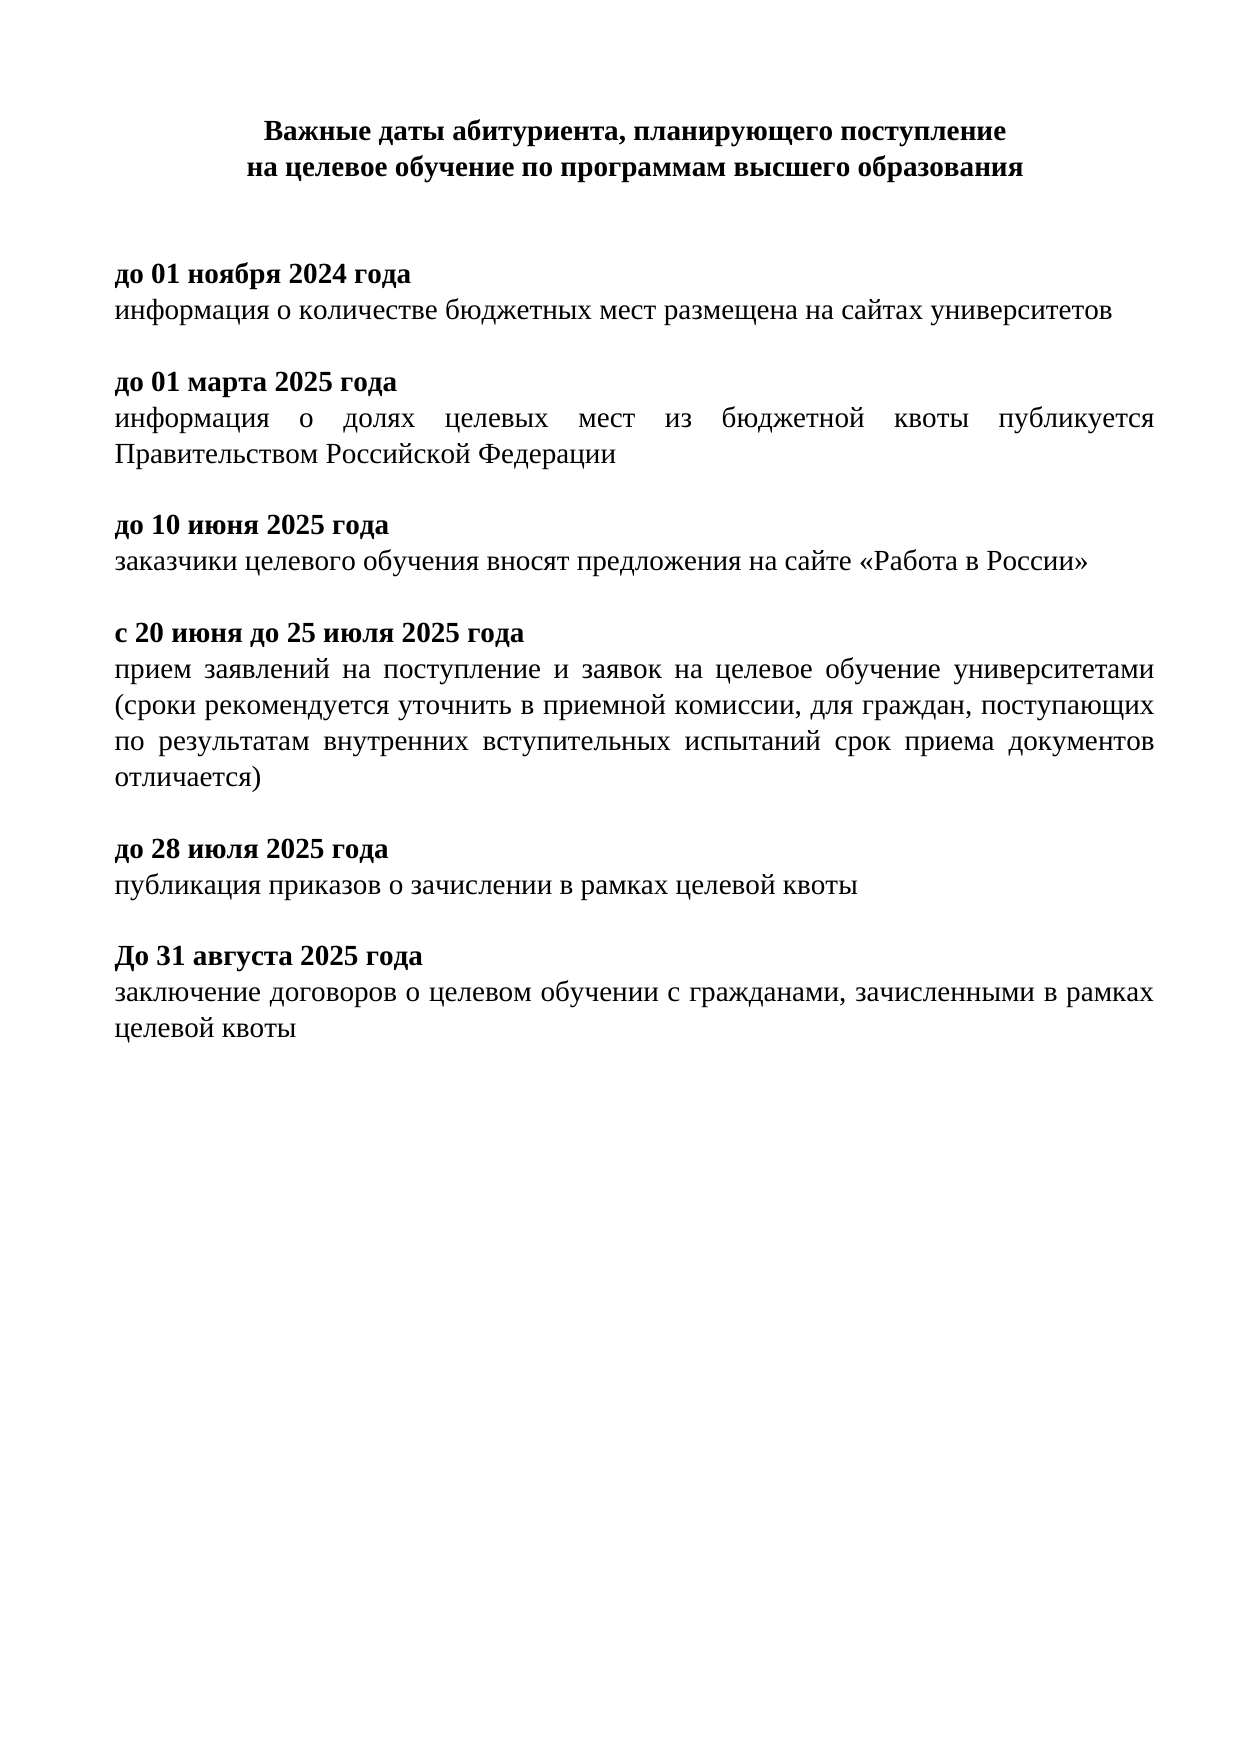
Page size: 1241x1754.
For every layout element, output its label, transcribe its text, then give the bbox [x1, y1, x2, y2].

text до 01 марта 2025 года [114, 364, 1156, 398]
text до 28 июля 2025 года [114, 831, 1156, 864]
text информация о количестве бюджетных мест размещена на сайтах университетов [114, 292, 1156, 326]
text до 10 июня 2025 года [114, 507, 1156, 541]
text прием заявлений на поступление и заявок на целевое обучение университетами (сроки рекомендуется уточнить в приемной комиссии, для граждан, поступающих по результатам внутренних вступительных испытаний срок приема документов отличается) [114, 651, 1156, 793]
text информация о долях целевых мест из бюджетной квоты публикуется Правительством Российской Федерации [114, 400, 1156, 469]
text заказчики целевого обучения вносят предложения на сайте «Работа в России» [114, 543, 1156, 577]
text с 20 июня до 25 июля 2025 года [114, 615, 1156, 648]
text До 31 августа 2025 года [114, 938, 1156, 972]
text заключение договоров о целевом обучении с гражданами, зачисленными в рамках целевой квоты [114, 974, 1156, 1044]
text до 01 ноября 2024 года [114, 256, 1156, 290]
text Важные даты абитуриента, планирующего поступление на целевое обучение по программам высшего образования [114, 113, 1156, 183]
text публикация приказов о зачислении в рамках целевой квоты [114, 867, 1156, 901]
